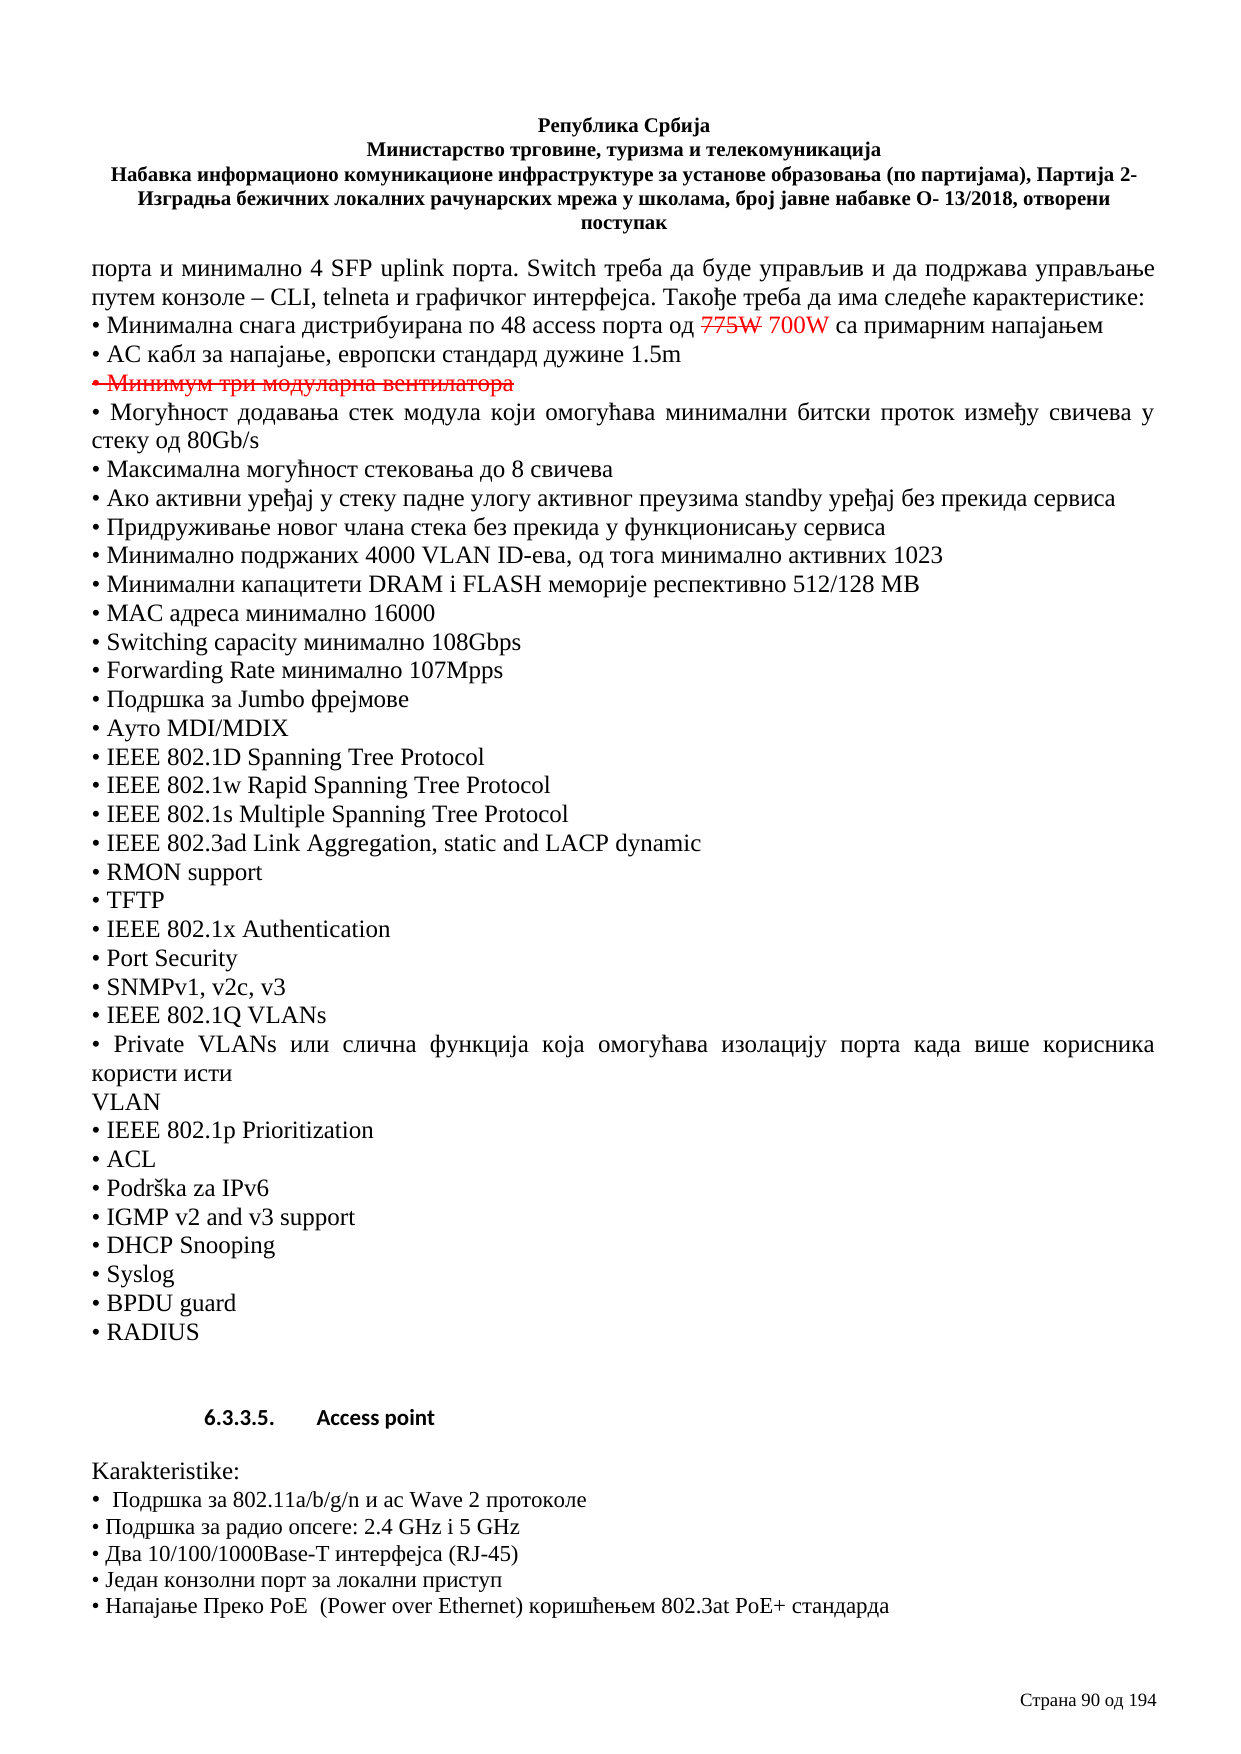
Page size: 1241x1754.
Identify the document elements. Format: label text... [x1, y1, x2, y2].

text • BPDU guard [91, 1288, 1156, 1317]
text • DHCP Snooping [91, 1230, 1156, 1259]
text • AC кабл за напајање, европски стандард дужине 1.5m [91, 339, 1156, 368]
text • IEEE 802.1s Multiple Spanning Tree Protocol [91, 799, 1156, 828]
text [91, 253, 1156, 310]
text • ACL [91, 1144, 1156, 1173]
text • TFTP [91, 885, 1156, 914]
text • IEEE 802.1x Authentication [91, 914, 1156, 943]
text • Forwarding Rate минимално 107Mpps [91, 655, 1156, 684]
text • Syslog [91, 1259, 1156, 1288]
text • Podrška za IPv6 [91, 1173, 1156, 1202]
text • RADIUS [91, 1317, 1156, 1345]
list Access point [204, 1403, 1156, 1431]
text Karakteristike: [91, 1456, 1156, 1484]
text • Private VLANs или слична функција која омогућава изолацију порта када више корисника користи исти [91, 1029, 1156, 1087]
text • Минимална снага дистрибуирана по 48 access порта од 775W 700W са примарним напајањем [91, 310, 1156, 339]
text • Подршка за 802.11a/b/g/n и ac Wave 2 протоколе [91, 1484, 1156, 1513]
text • IEEE 802.1w Rapid Spanning Tree Protocol [91, 770, 1156, 799]
text VLAN [91, 1087, 1156, 1115]
text • IEEE 802.1D Spanning Tree Protocol [91, 742, 1156, 770]
text • MAC адреса минимално 16000 [91, 598, 1156, 627]
text • Минимални капацитети DRAM i FLASH меморије респективно 512/128 MB [91, 569, 1156, 598]
text • IEEE 802.3ad Link Aggregation, static and LACP dynamic [91, 828, 1156, 857]
text • IGMP v2 and v3 support [91, 1202, 1156, 1230]
text • SNMPv1, v2c, v3 [91, 972, 1156, 1000]
text • IEEE 802.1Q VLANs [91, 1000, 1156, 1029]
text • Максимална могућност стековања до 8 свичева [91, 454, 1156, 483]
text • Port Security [91, 943, 1156, 972]
text • Подршка за Jumbo фрејмове [91, 684, 1156, 713]
text • Могућност додавања стек модула који омогућава минимални битски проток између свичева у стеку од 80Gb/s [91, 397, 1156, 454]
text • IEEE 802.1p Prioritization [91, 1115, 1156, 1144]
text • Подршка за радио опсеге: 2.4 GHz i 5 GHz [91, 1513, 1156, 1540]
text • Напајање Преко PoE (Power over Ethernet) коришћењем 802.3at PoE+ стандарда [91, 1592, 1156, 1619]
text • Минимално подржаних 4000 VLAN ID-ева, од тога минимално активних 1023 [91, 540, 1156, 569]
text • Један конзолни порт за локални приступ [91, 1566, 1156, 1592]
text • Минимум три модуларна вентилатора [91, 368, 1156, 397]
text • Придруживање новог члана стека без прекида у функционисању сервиса [91, 512, 1156, 540]
text • Два 10/100/1000Base-T интерфејса (RJ-45) [91, 1540, 1156, 1566]
text • Ауто MDI/MDIX [91, 713, 1156, 742]
text • Switching capacity минимално 108Gbps [91, 627, 1156, 655]
text • Ако активни уређај у стеку падне улогу активног преузима standby уређај без прекида сервиса [91, 483, 1156, 512]
text • RMON support [91, 857, 1156, 885]
